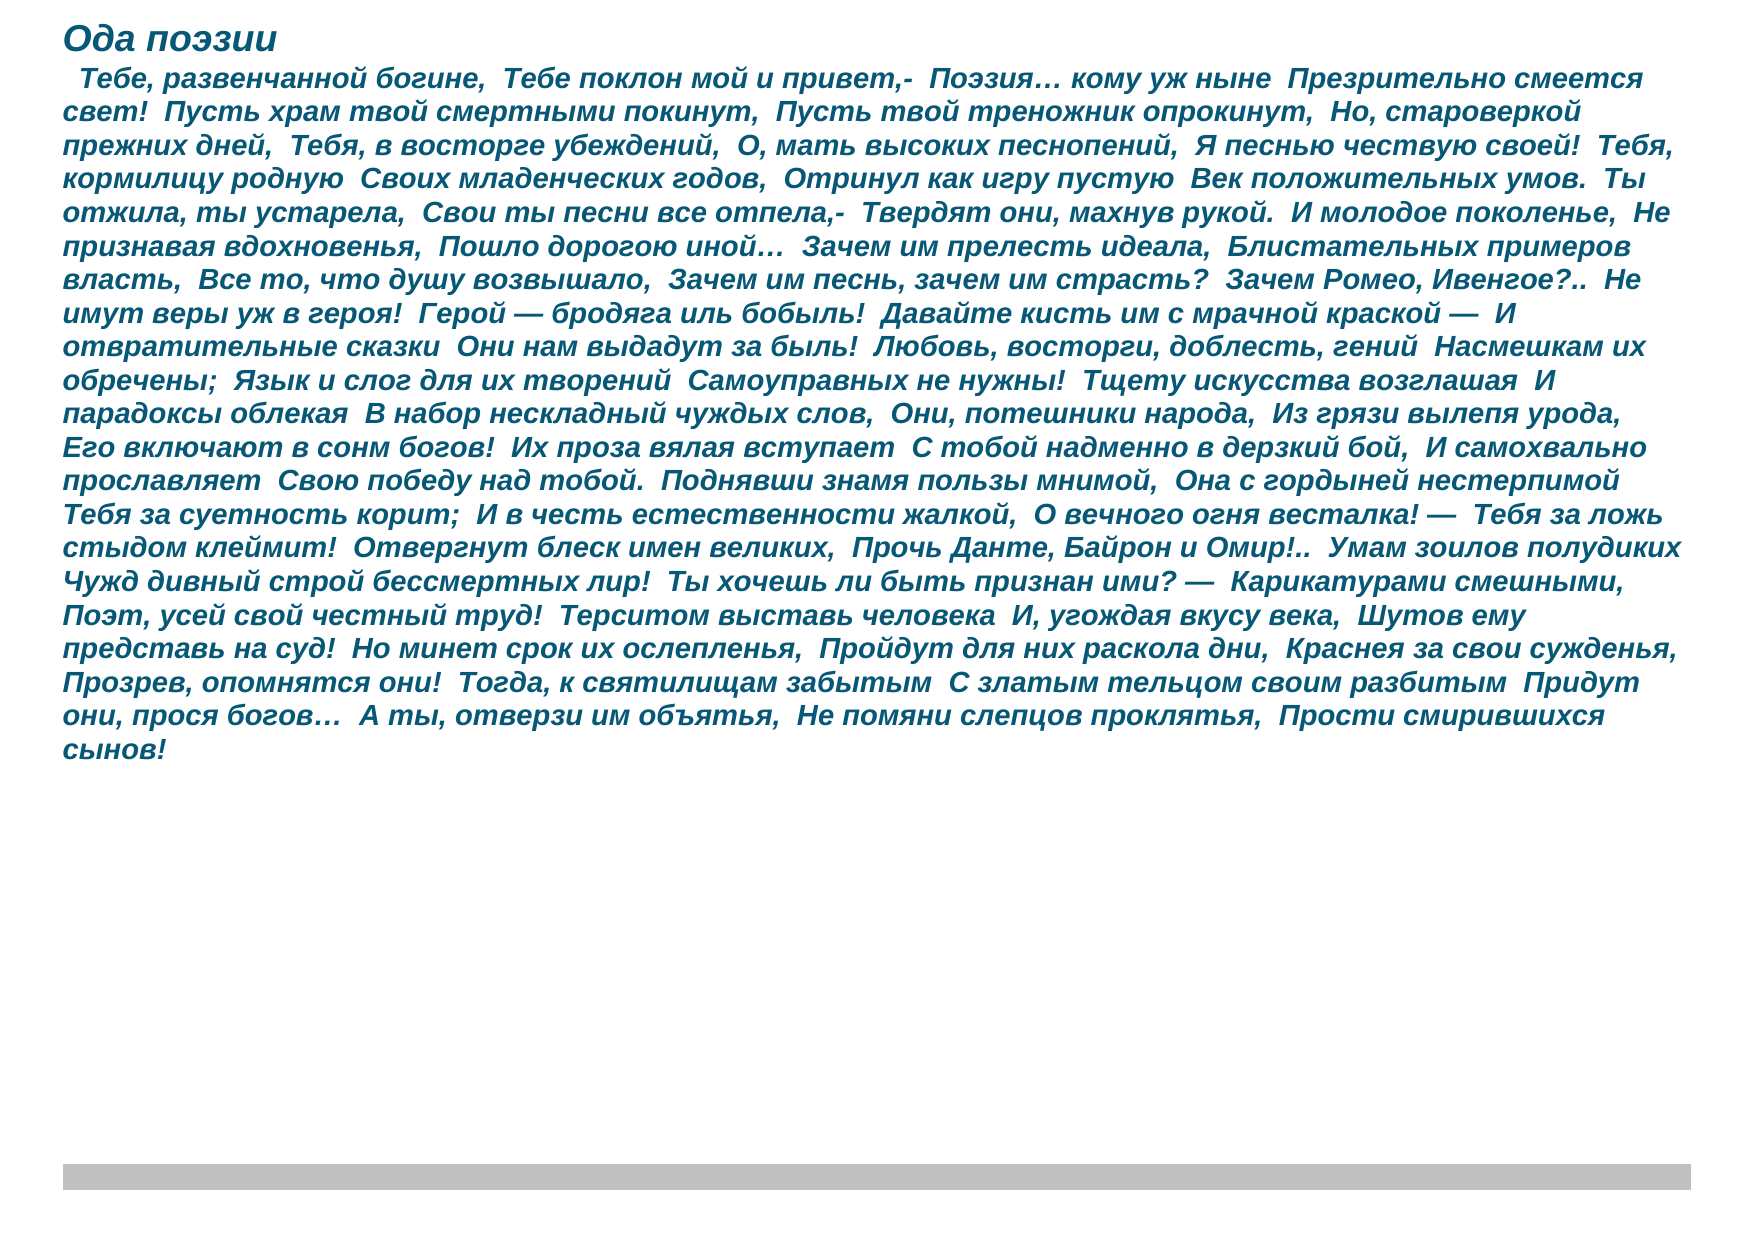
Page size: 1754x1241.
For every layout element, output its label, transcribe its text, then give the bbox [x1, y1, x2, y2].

subtitle Ода поэзии [62, 17, 1691, 60]
